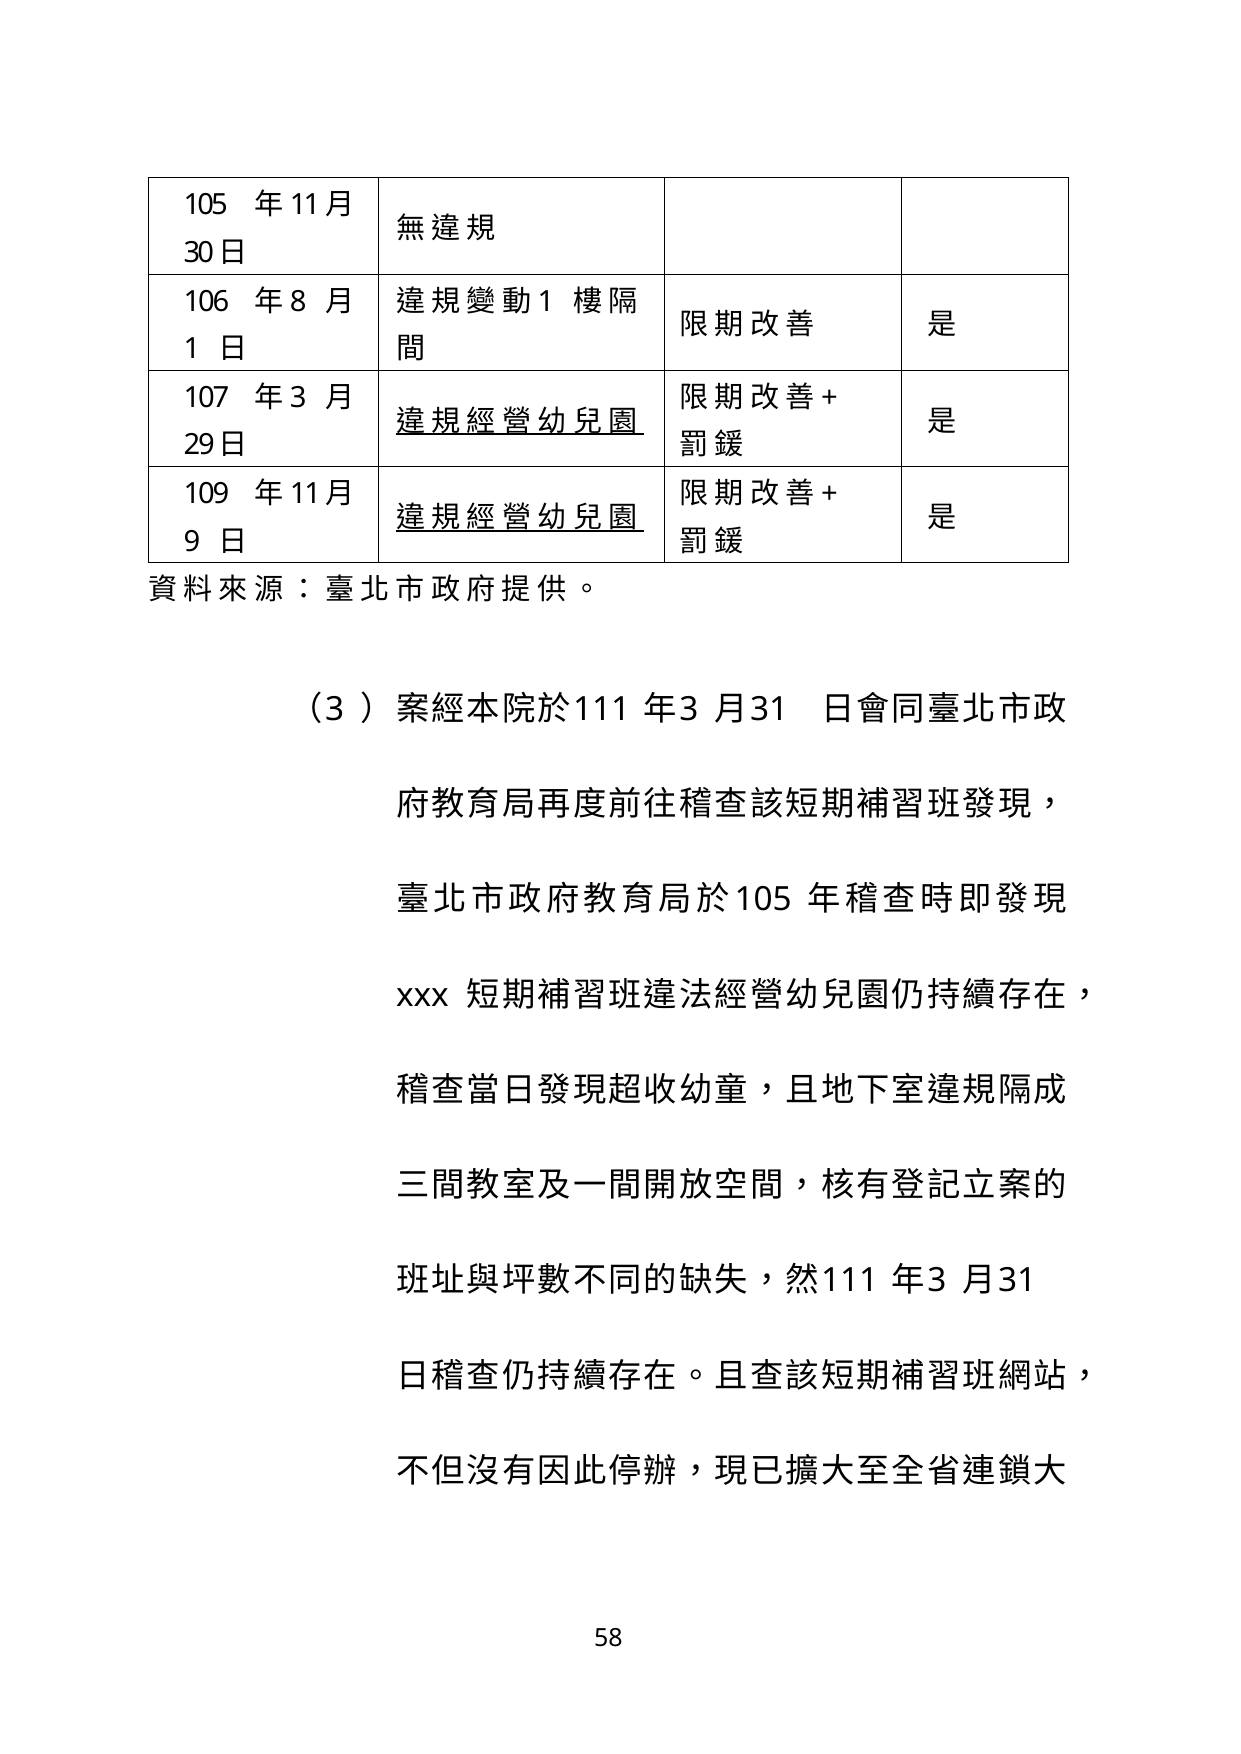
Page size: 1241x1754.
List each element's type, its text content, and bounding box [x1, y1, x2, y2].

table_cell 限期改善+罰鍰 [665, 467, 901, 562]
subtitle 資料來源：臺北市政府提供。 [148, 563, 1069, 611]
table_cell 107年3月29日 [149, 371, 378, 466]
table_cell [665, 178, 901, 273]
table_cell 109年11月9日 [149, 467, 378, 562]
table_cell 限期改善+罰鍰 [665, 371, 901, 466]
table_cell 違規經營幼兒園 [379, 371, 664, 466]
table_cell [902, 178, 1068, 273]
table_cell 限期改善 [665, 275, 901, 370]
table_cell 是 [902, 467, 1068, 562]
table_cell 違規變動1樓隔間 [379, 275, 664, 370]
table_cell 是 [902, 275, 1068, 370]
table_cell 違規經營幼兒園 [379, 467, 664, 562]
table_cell 無違規 [379, 178, 664, 273]
table_cell 105年11月30日 [149, 178, 378, 273]
table_cell 是 [902, 371, 1068, 466]
table_cell 106年8月1日 [149, 275, 378, 370]
